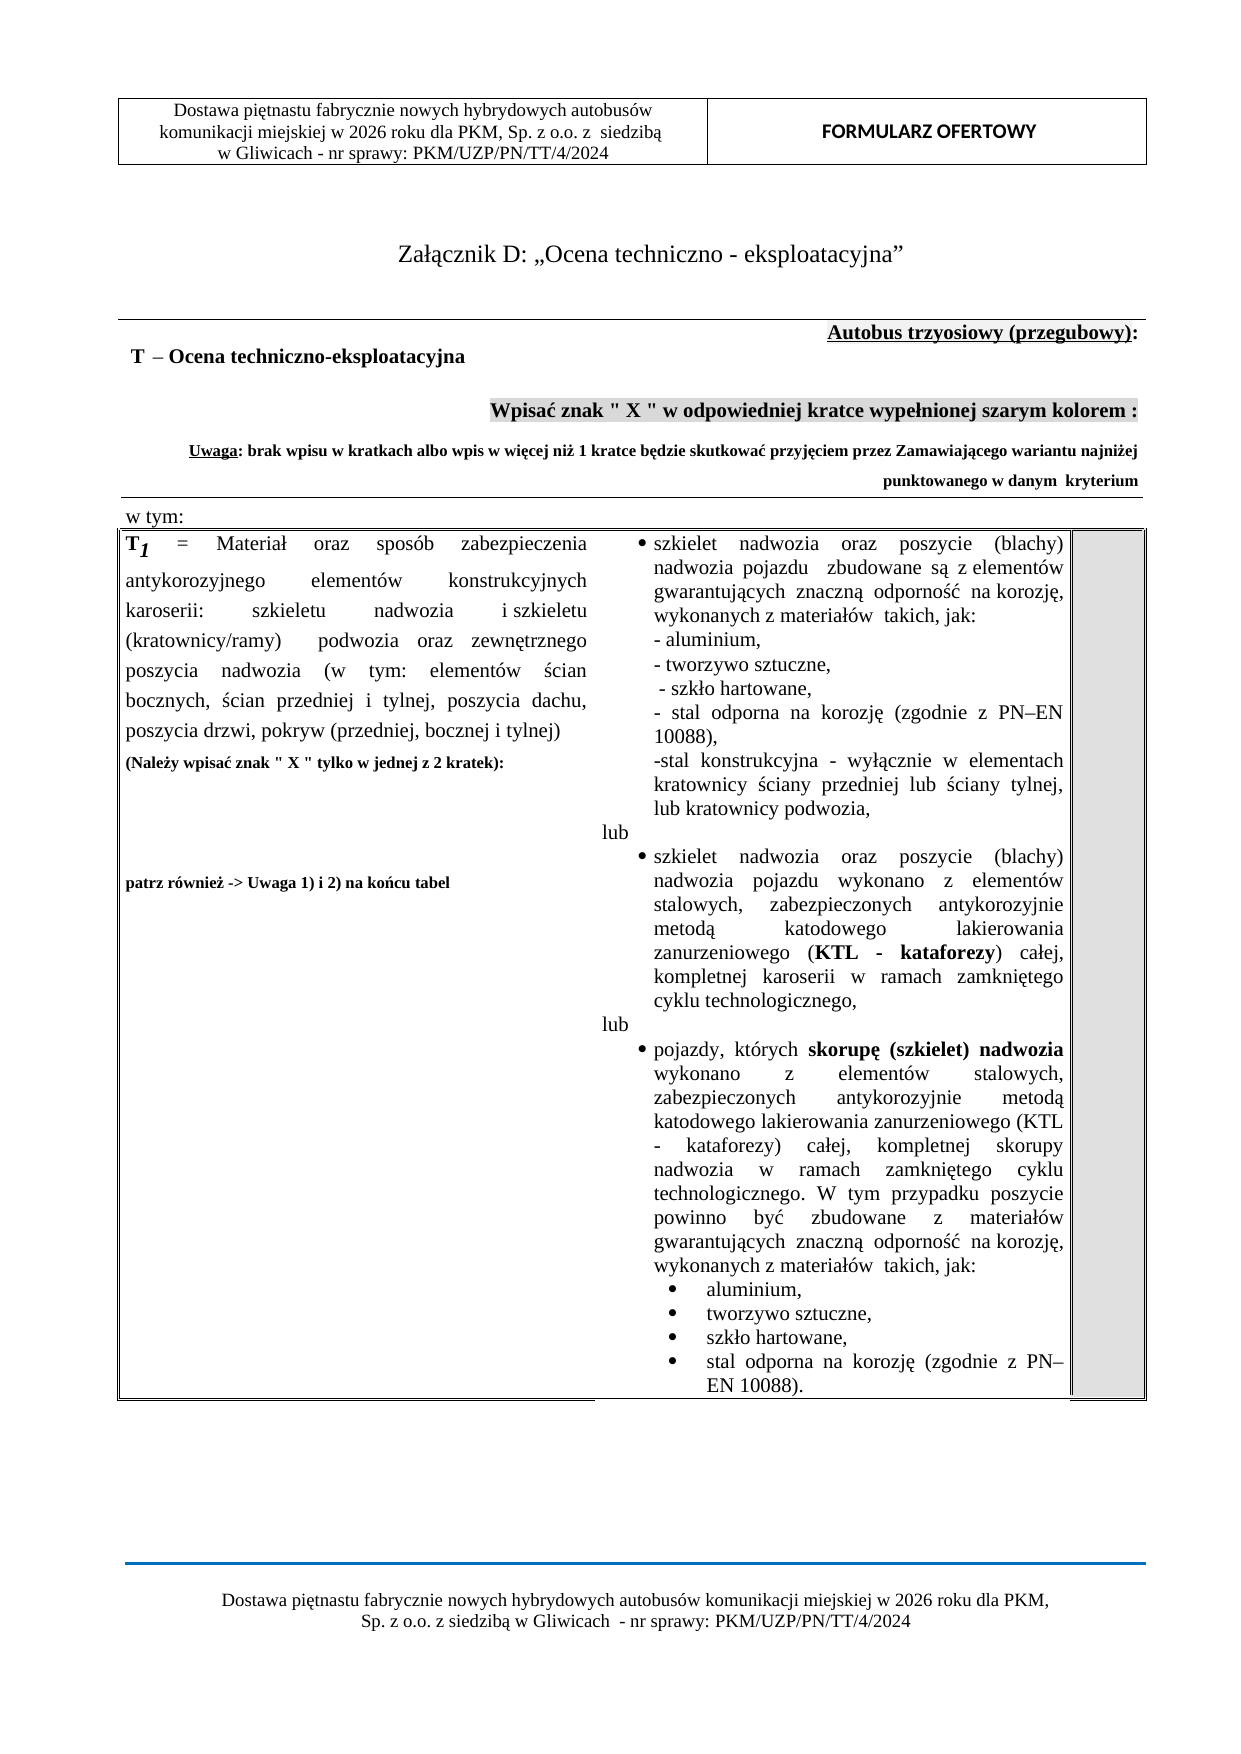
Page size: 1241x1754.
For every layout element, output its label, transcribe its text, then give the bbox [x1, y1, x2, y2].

table_cell szkielet nadwozia oraz poszycie (blachy) nadwozia pojazdu zbudowane są z elementów gwarantujących znaczną odporność na korozję, wykonanych z materiałów takich, jak: - aluminium, - tworzywo sztuczne, - szkło hartowane, - stal odporna na korozję (zgodnie z PN–EN 10088), -stal konstrukcyjna - wyłącznie w elementach kratownicy ściany przedniej lub ściany tylnej, lub kratownicy podwozia, lub szkielet nadwozia oraz poszycie (blachy) nadwozia pojazdu wykonano z elementów stalowych, zabezpieczonych antykorozyjnie metodą katodowego lakierowania zanurzeniowego (KTL - kataforezy) całej, kompletnej karoserii w ramach zamkniętego cyklu technologicznego, lub pojazdy, których skorupę (szkielet) nadwozia wykonano z elementów stalowych, zabezpieczonych antykorozyjnie metodą katodowego lakierowania zanurzeniowego (KTL - kataforezy) całej, kompletnej skorupy nadwozia w ramach zamkniętego cyklu technologicznego. W tym przypadku poszycie powinno być zbudowane z materiałów gwarantujących znaczną odporność na korozję, wykonanych z materiałów takich, jak: aluminium, tworzywo sztuczne, szkło hartowane, stal odporna na korozję (zgodnie z PN–EN 10088). [595, 531, 1071, 1397]
table_cell Wpisać znak " X " w odpowiedniej kratce wypełnionej szarym kolorem : Uwaga: brak wpisu w kratkach albo wpis w więcej niż 1 kratce będzie skutkować przyjęciem przez Zamawiającego wariantu najniżej punktowanego w danym kryterium [118, 392, 1146, 497]
table_cell w tym: [118, 497, 1146, 528]
table_header Autobus trzyosiowy (przegubowy): T – Ocena techniczno-eksploatacyjna [118, 320, 1146, 392]
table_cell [118, 528, 594, 1397]
table_cell [1071, 528, 1146, 1397]
title Załącznik D: „Ocena techniczno - eksploatacyjna” [118, 239, 1146, 268]
